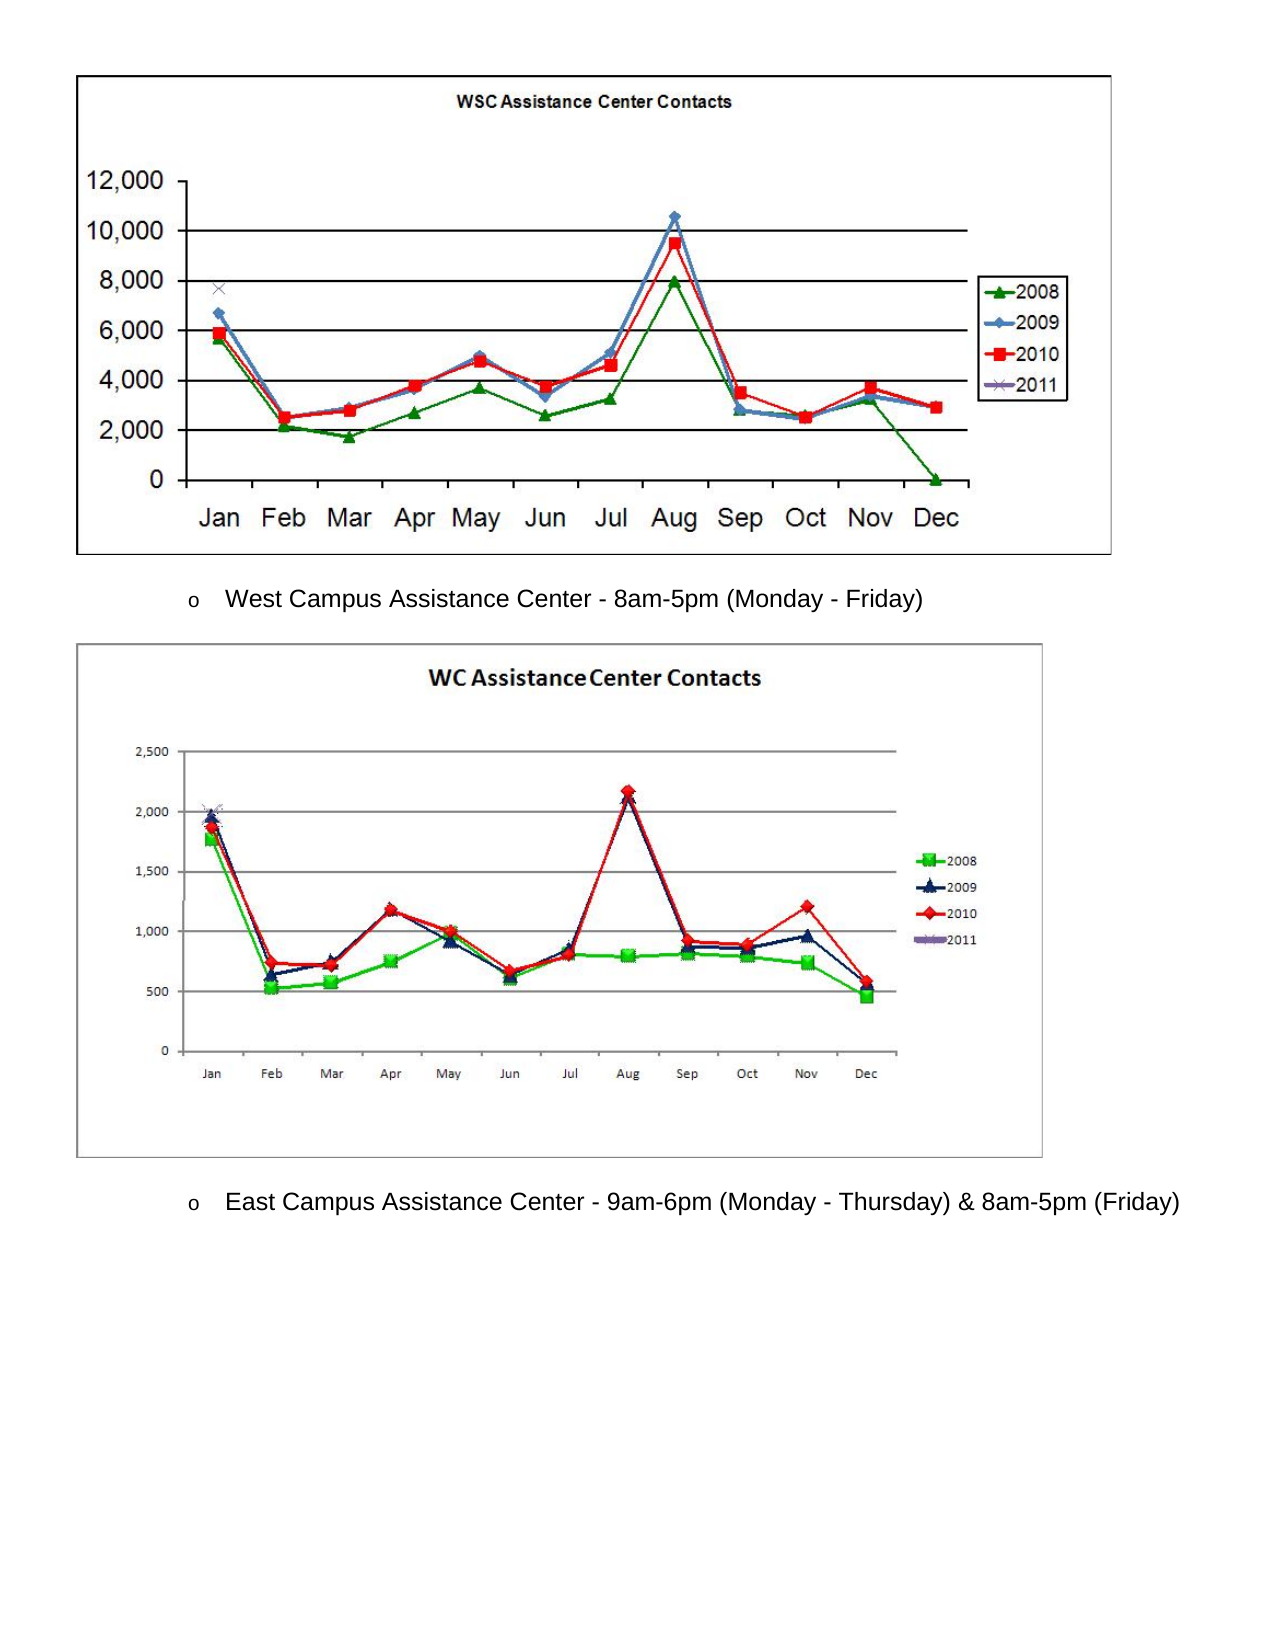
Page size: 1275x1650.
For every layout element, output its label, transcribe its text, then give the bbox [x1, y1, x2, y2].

list West Campus Assistance Center - 8am-5pm (Monday - Friday) [187, 584, 1200, 614]
picture [75, 75, 1112, 555]
picture [75, 643, 1043, 1158]
list East Campus Assistance Center - 9am-6pm (Monday - Thursday) & 8am-5pm (Friday) [187, 1187, 1200, 1216]
